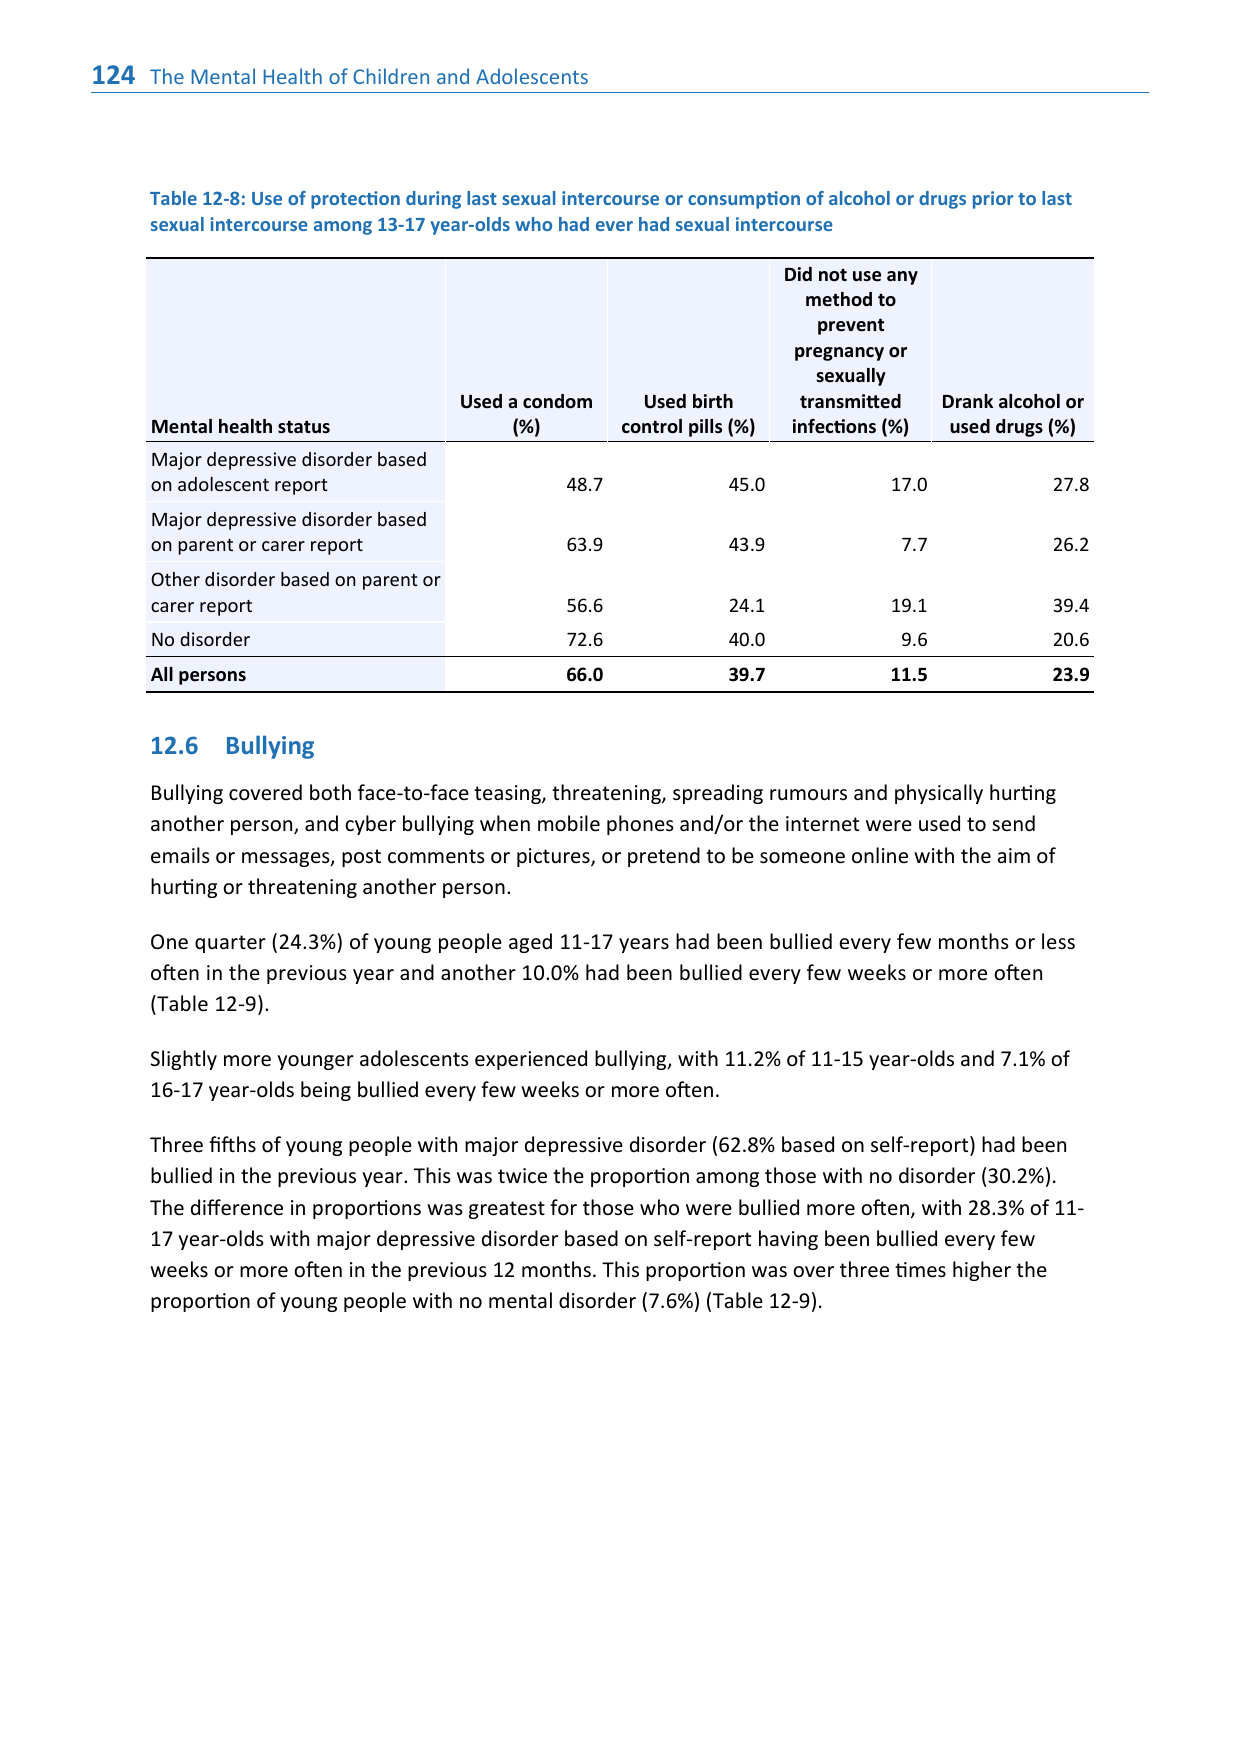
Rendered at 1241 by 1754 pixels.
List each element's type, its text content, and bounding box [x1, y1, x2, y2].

text Three fifths of young people with major depressive disorder (62.8% based on self-report) had been bullied in the previous year. This was twice the proportion among those with no disorder (30.2%). The difference in proportions was greatest for those who were bullied more often, with 28.3% of 11-17 year-olds with major depressive disorder based on self-report having been bullied every few weeks or more often in the previous 12 months. This proportion was over three times higher the proportion of young people with no mental disorder (7.6%) (Table 12-9). [150, 1128, 1090, 1315]
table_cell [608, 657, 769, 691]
text Table 12-8: Use of protection during last sexual intercourse or consumption of alcohol or drugs prior to last sexual intercourse among 13-17 year-olds who had ever had sexual intercourse [150, 185, 1090, 236]
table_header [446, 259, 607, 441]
text Bullying covered both face-to-face teasing, threatening, spreading rumours and physically hurting another person, and cyber bullying when mobile phones and/or the internet were used to send emails or messages, post comments or pictures, or pretend to be someone online with the aim of hurting or threatening another person. [150, 776, 1090, 901]
text Slightly more younger adolescents experienced bullying, with 11.2% of 11-15 year-olds and 7.1% of 16-17 year-olds being bullied every few weeks or more often. [150, 1042, 1090, 1104]
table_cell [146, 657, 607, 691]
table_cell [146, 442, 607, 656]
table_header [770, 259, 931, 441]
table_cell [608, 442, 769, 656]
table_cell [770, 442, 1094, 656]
subtitle 12.6 Bullying [150, 728, 1090, 761]
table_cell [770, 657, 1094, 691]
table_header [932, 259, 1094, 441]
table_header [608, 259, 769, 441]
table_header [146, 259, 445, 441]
text One quarter (24.3%) of young people aged 11-17 years had been bullied every few months or less often in the previous year and another 10.0% had been bullied every few weeks or more often (Table 12-9). [150, 924, 1090, 1018]
